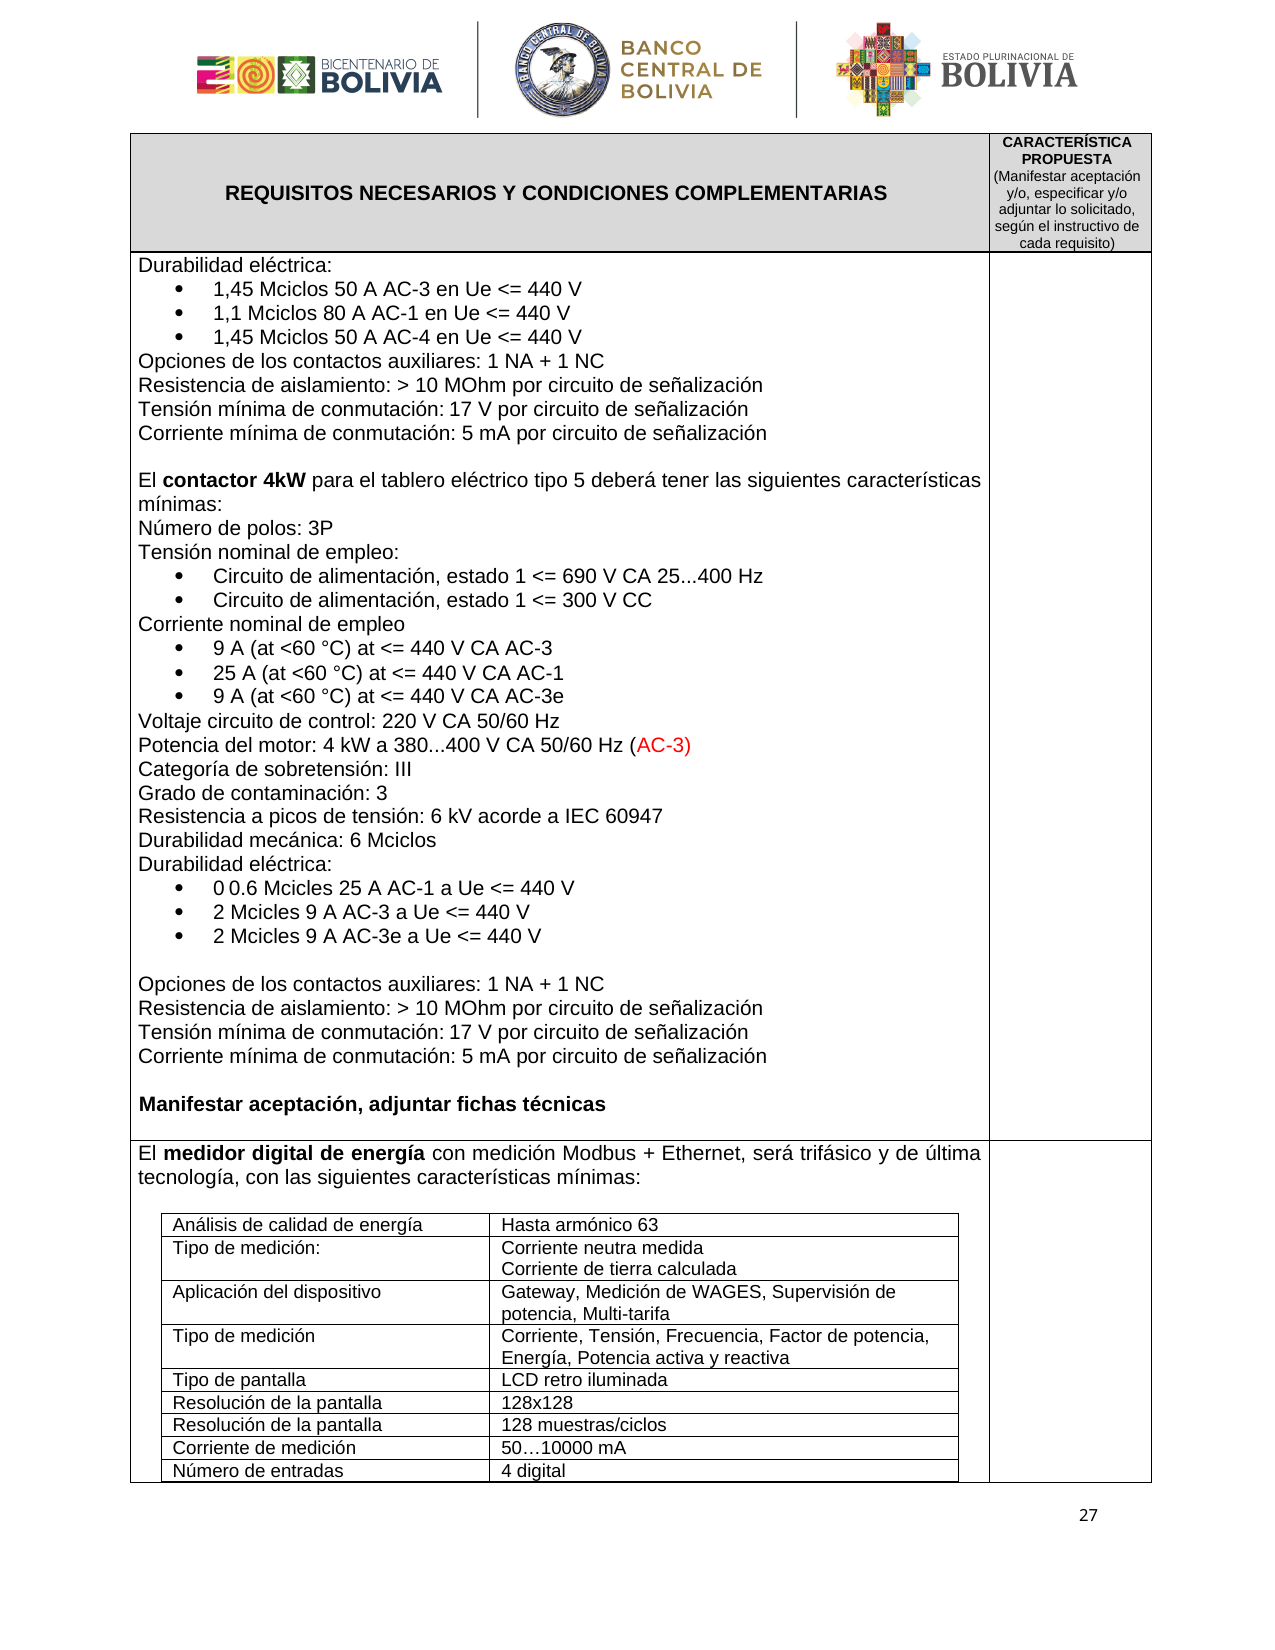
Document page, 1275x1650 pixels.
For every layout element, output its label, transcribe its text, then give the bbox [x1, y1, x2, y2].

table_header REQUISITOS NECESARIOS Y CONDICIONES COMPLEMENTARIAS [131, 134, 989, 251]
table_cell [990, 1141, 1151, 1482]
table_cell [990, 253, 1151, 1140]
table_header CARACTERÍSTICA PROPUESTA (Manifestar aceptación y/o, especificar y/o adjuntar lo solicitado, según el instructivo de cada requisito) [990, 134, 1151, 251]
picture [0, 5, 1275, 121]
